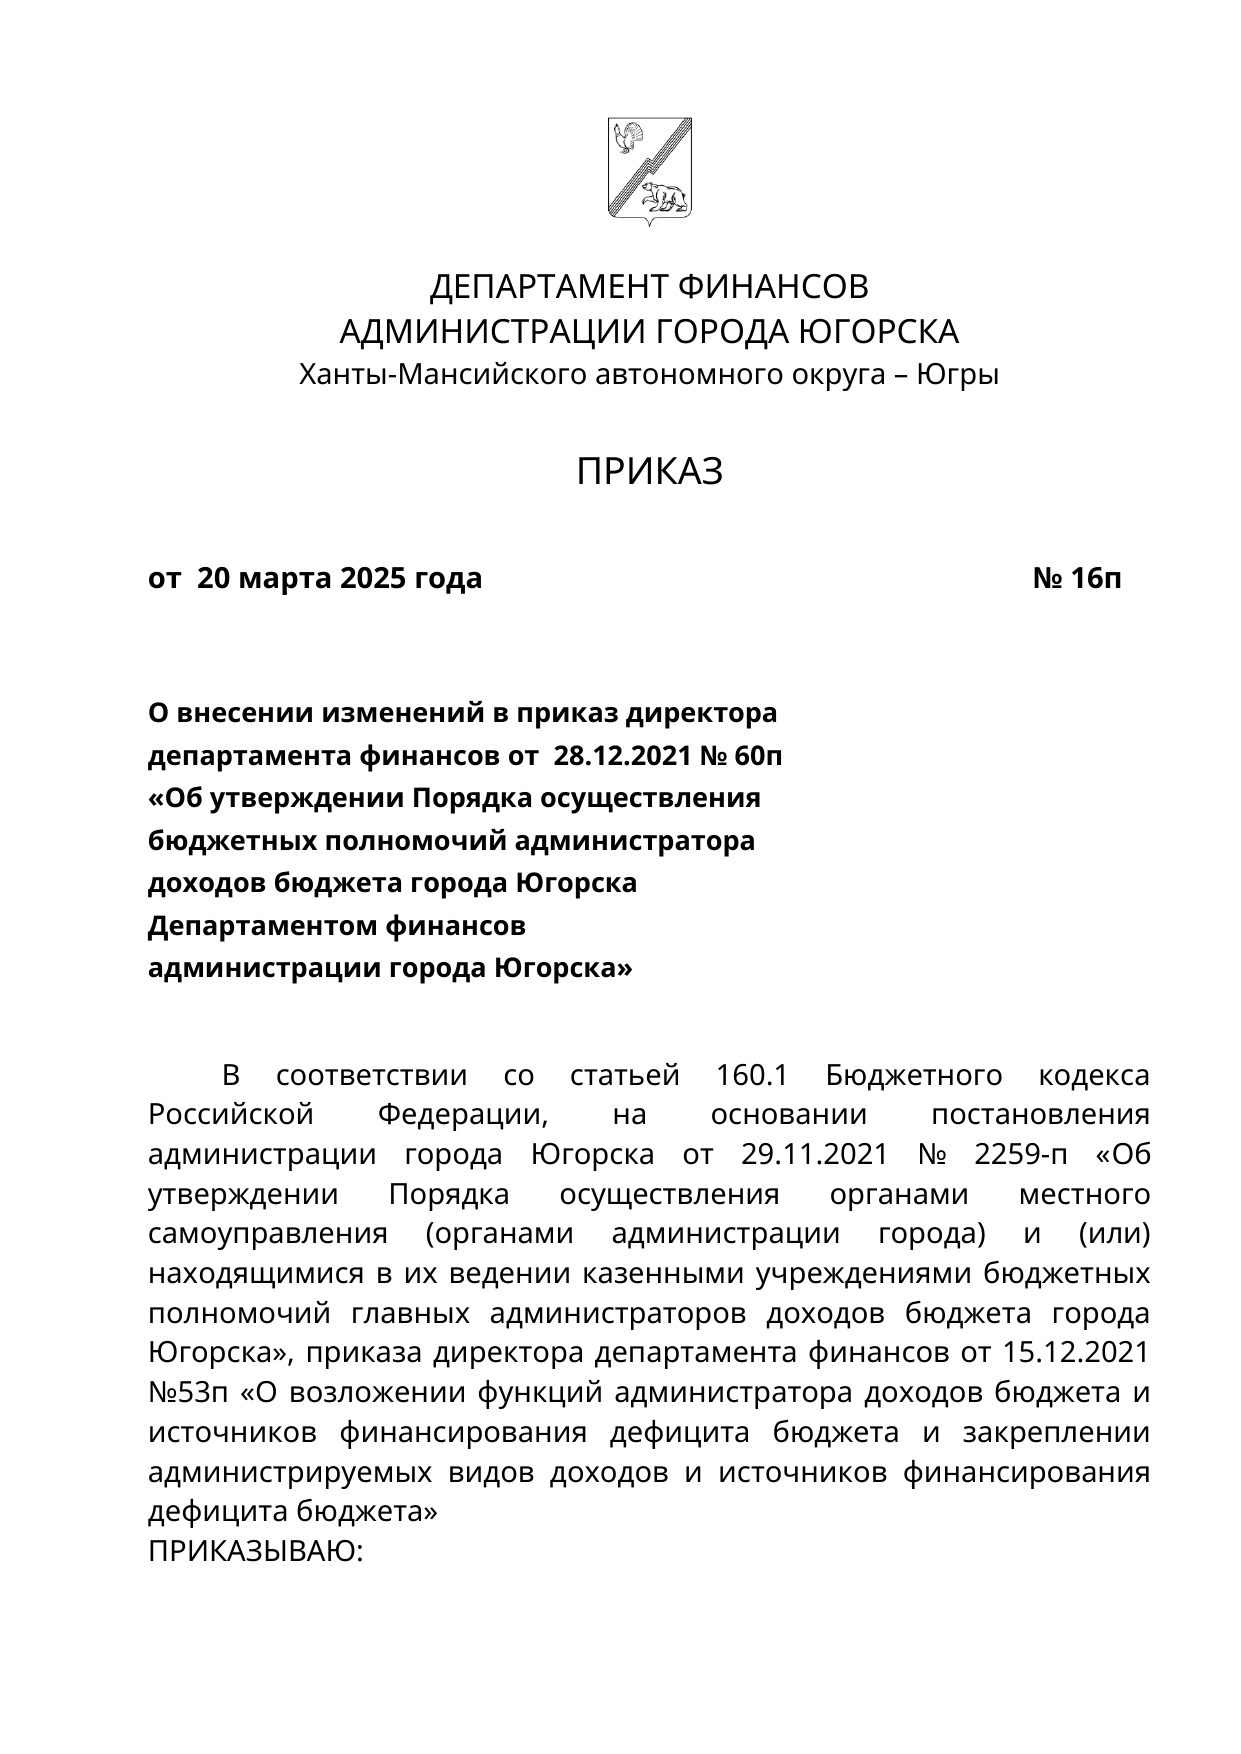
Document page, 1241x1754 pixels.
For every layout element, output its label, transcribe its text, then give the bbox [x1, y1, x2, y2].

subtitle «Об утверждении Порядка осуществления [148, 779, 1152, 816]
subtitle департамента финансов от 28.12.2021 № 60п [148, 736, 1152, 773]
subtitle Департаментом финансов [148, 906, 1152, 943]
text ПРИКАЗ [148, 444, 1152, 495]
text Ханты-Мансийского автономного округа – Югры [148, 353, 1152, 393]
text ДЕПАРТАМЕНТ ФИНАНСОВ [148, 262, 1152, 308]
text В соответствии со статьей 160.1 Бюджетного кодекса Российской Федерации, на основании постановления администрации города Югорска от 29.11.2021 № 2259-п «Об утверждении Порядка осуществления органами местного самоуправления (органами администрации города) и (или) находящимися в их ведении казенными учреждениями бюджетных полномочий главных администраторов доходов бюджета города Югорска», приказа директора департамента финансов от 15.12.2021 №53п «О возложении функций администратора доходов бюджета и источников финансирования дефицита бюджета и закреплении администрируемых видов доходов и источников финансирования дефицита бюджета» [148, 1371, 1152, 1530]
text ПРИКАЗЫВАЮ: [148, 1530, 1152, 1570]
picture [607, 116, 693, 229]
subtitle бюджетных полномочий администратора [148, 821, 1152, 858]
subtitle О внесении изменений в приказ директора [148, 694, 1152, 731]
text В соответствии со статьей 160.1 Бюджетного кодекса Российской Федерации, на основании постановления администрации города Югорска от 29.11.2021 № 2259-п «Об утверждении Порядка осуществления органами местного самоуправления (органами администрации города) и (или) находящимися в их ведении казенными учреждениями бюджетных полномочий главных администраторов доходов бюджета города Югорска», приказа директора департамента финансов от 15.12.2021 №53п «О возложении функций администратора доходов бюджета и источников финансирования дефицита бюджета и закреплении администрируемых видов доходов и источников финансирования дефицита бюджета» [148, 1054, 1152, 1173]
text от 20 марта 2025 года № 16п [148, 557, 1152, 597]
subtitle доходов бюджета города Югорска [148, 863, 1152, 900]
text администрации города Югорска» [148, 948, 1152, 985]
text АДМИНИСТРАЦИИ ГОРОДА ЮГОРСКА [148, 308, 1152, 353]
